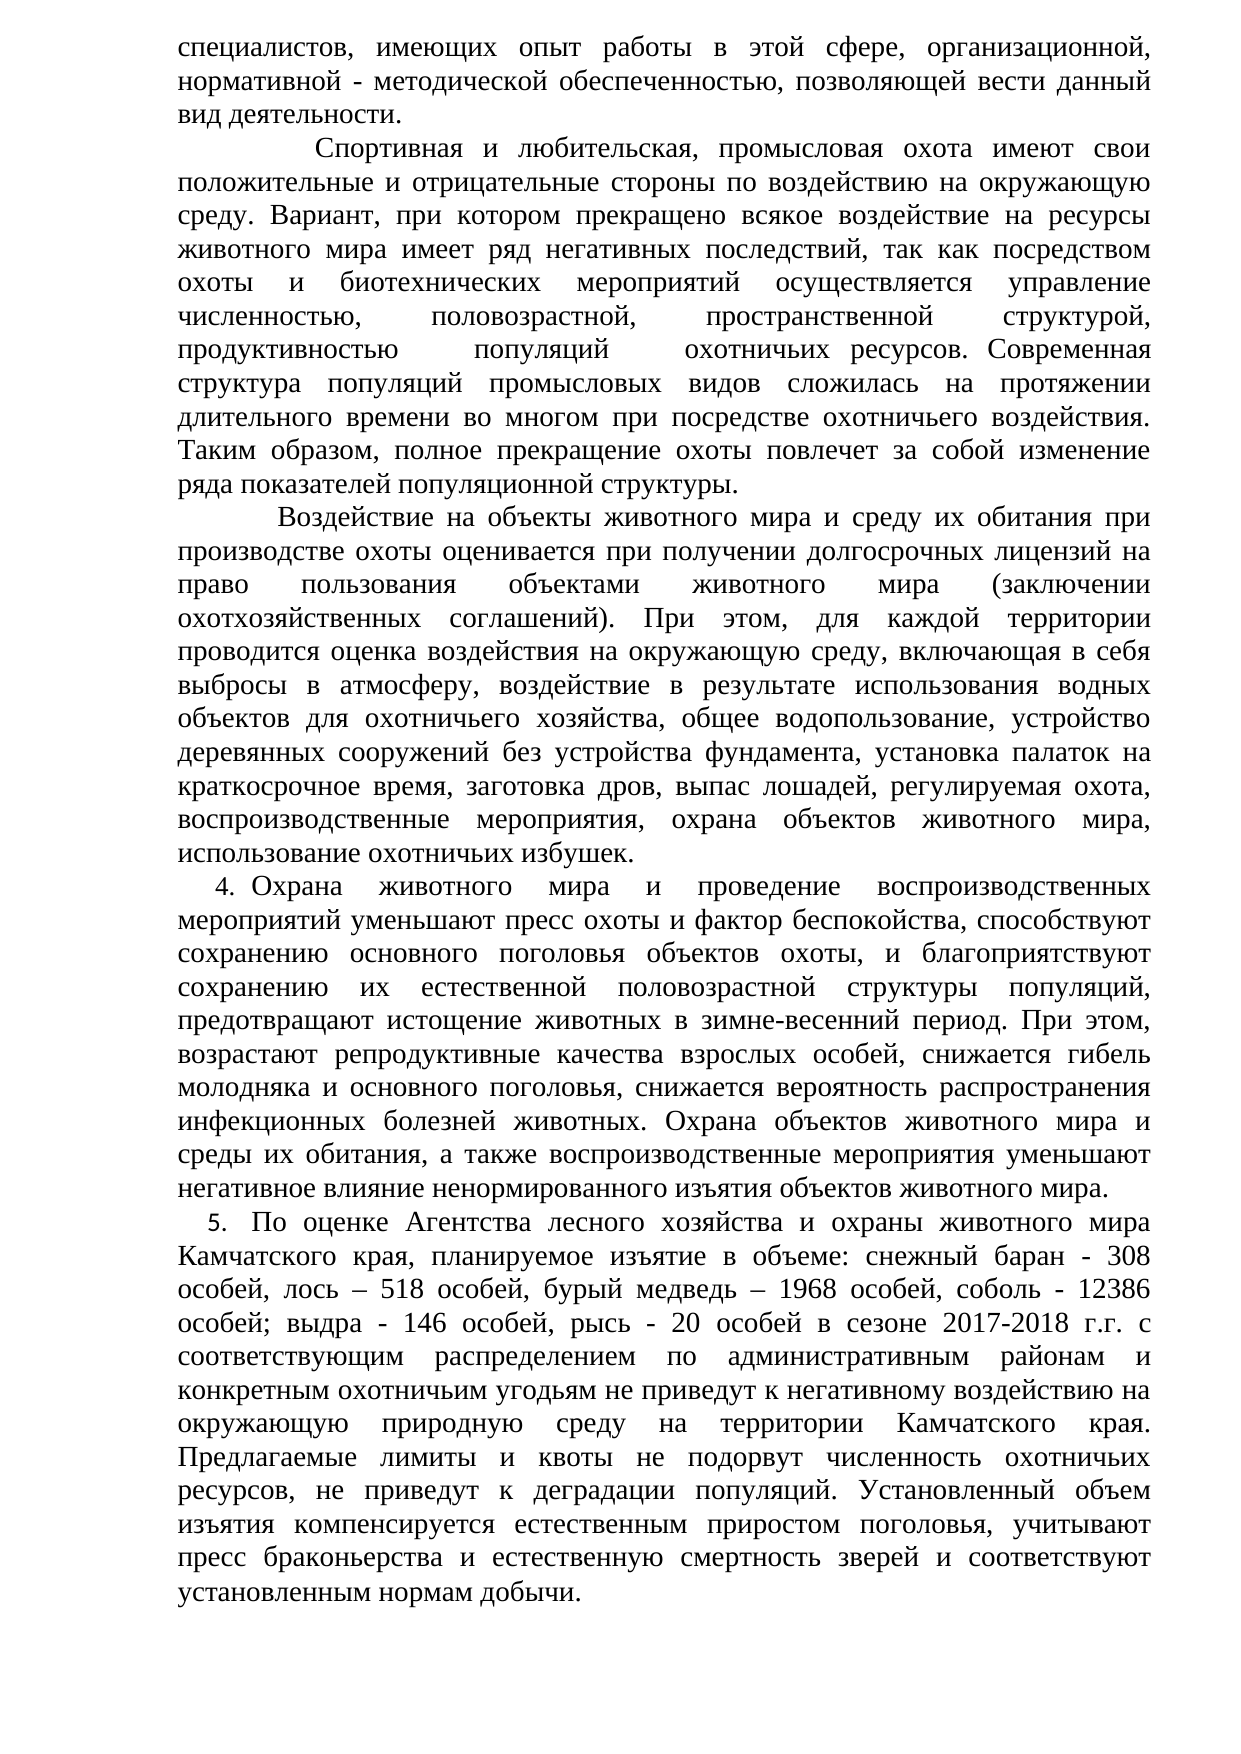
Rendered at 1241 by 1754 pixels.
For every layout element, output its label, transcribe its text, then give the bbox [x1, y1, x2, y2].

list Охрана животного мира и проведение воспроизводственных мероприятий уменьшают пресс охоты и фактор беспокойства, способствуют сохранению основного поголовья объектов охоты, и благоприятствуют сохранению их естественной половозрастной структуры популяций, предотвращают истощение животных в зимне-весенний период. При этом, возрастают репродуктивные качества взрослых особей, снижается гибель молодняка и основного поголовья, снижается вероятность распространения инфекционных болезней животных. Охрана объектов животного мира и среды их обитания, а также воспроизводственные мероприятия уменьшают негативное влияние ненормированного изъятия объектов животного мира. [177, 868, 1152, 1204]
text Спортивная и любительская, промысловая охота имеют свои положительные и отрицательные стороны по воздействию на окружающую среду. Вариант, при котором прекращено всякое воздействие на ресурсы животного мира имеет ряд негативных последствий, так как посредством охоты и биотехнических мероприятий осуществляется управление численностью, половозрастной, пространственной структурой, продуктивностью популяций охотничьих ресурсов. Современная структура популяций промысловых видов сложилась на протяжении длительного времени во многом при посредстве охотничьего воздействия. Таким образом, полное прекращение охоты повлечет за собой изменение ряда показателей популяционной структуры. [177, 130, 1152, 499]
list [177, 29, 1152, 130]
list По оценке Агентства лесного хозяйства и охраны животного мира Камчатского края, планируемое изъятие в объеме: снежный баран - 308 особей, лось – 518 особей, бурый медведь – 1968 особей, соболь - 12386 особей; выдра - 146 особей, рысь - 20 особей в сезоне 2017-2018 г.г. с соответствующим распределением по административным районам и конкретным охотничьим угодьям не приведут к негативному воздействию на окружающую природную среду на территории Камчатского края. Предлагаемые лимиты и квоты не подорвут численность охотничьих ресурсов, не приведут к деградации популяций. Установленный объем изъятия компенсируется естественным приростом поголовья, учитывают пресс браконьерства и естественную смертность зверей и соответствуют установленным нормам добычи. [177, 1204, 1152, 1609]
text Воздействие на объекты животного мира и среду их обитания при производстве охоты оценивается при получении долгосрочных лицензий на право пользования объектами животного мира (заключении охотхозяйственных соглашений). При этом, для каждой территории проводится оценка воздействия на окружающую среду, включающая в себя выбросы в атмосферу, воздействие в результате использования водных объектов для охотничьего хозяйства, общее водопользование, устройство деревянных сооружений без устройства фундамента, установка палаток на краткосрочное время, заготовка дров, выпас лошадей, регулируемая охота, воспроизводственные мероприятия, охрана объектов животного мира, использование охотничьих избушек. [177, 499, 1152, 868]
